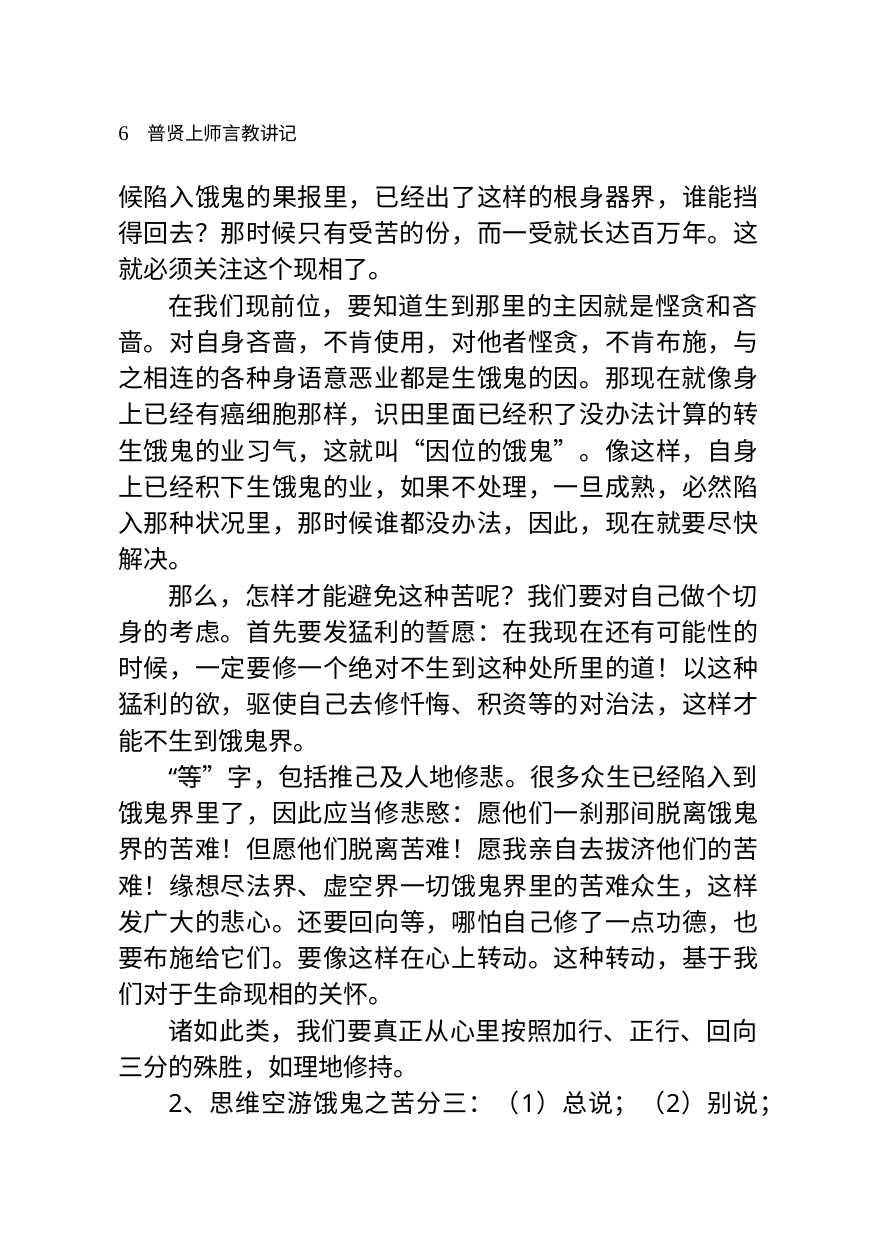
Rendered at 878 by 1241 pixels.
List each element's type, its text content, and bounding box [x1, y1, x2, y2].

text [118, 1083, 759, 1120]
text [118, 177, 759, 286]
text 诸如此类，我们要真正从心里按照加行、正行、回向三分的殊胜，如理地修持。 [118, 1011, 759, 1083]
text “等”字，包括推己及人地修悲。很多众生已经陷入到饿鬼界里了，因此应当修悲愍：愿他们一刹那间脱离饿鬼界的苦难！但愿他们脱离苦难！愿我亲自去拔济他们的苦难！缘想尽法界、虚空界一切饿鬼界里的苦难众生，这样发广大的悲心。还要回向等，哪怕自己修了一点功德，也要布施给它们。要像这样在心上转动。这种转动，基于我们对于生命现相的关怀。 [118, 757, 759, 1011]
text 在我们现前位，要知道生到那里的主因就是悭贪和吝啬。对自身吝啬，不肯使用，对他者悭贪，不肯布施，与之相连的各种身语意恶业都是生饿鬼的因。那现在就像身上已经有癌细胞那样，识田里面已经积了没办法计算的转生饿鬼的业习气，这就叫“因位的饿鬼”。像这样，自身上已经积下生饿鬼的业，如果不处理，一旦成熟，必然陷入那种状况里，那时候谁都没办法，因此，现在就要尽快解决。 [118, 286, 759, 576]
text 那么，怎样才能避免这种苦呢？我们要对自己做个切身的考虑。首先要发猛利的誓愿：在我现在还有可能性的时候，一定要修一个绝对不生到这种处所里的道！以这种猛利的欲，驱使自己去修忏悔、积资等的对治法，这样才能不生到饿鬼界。 [118, 576, 759, 757]
